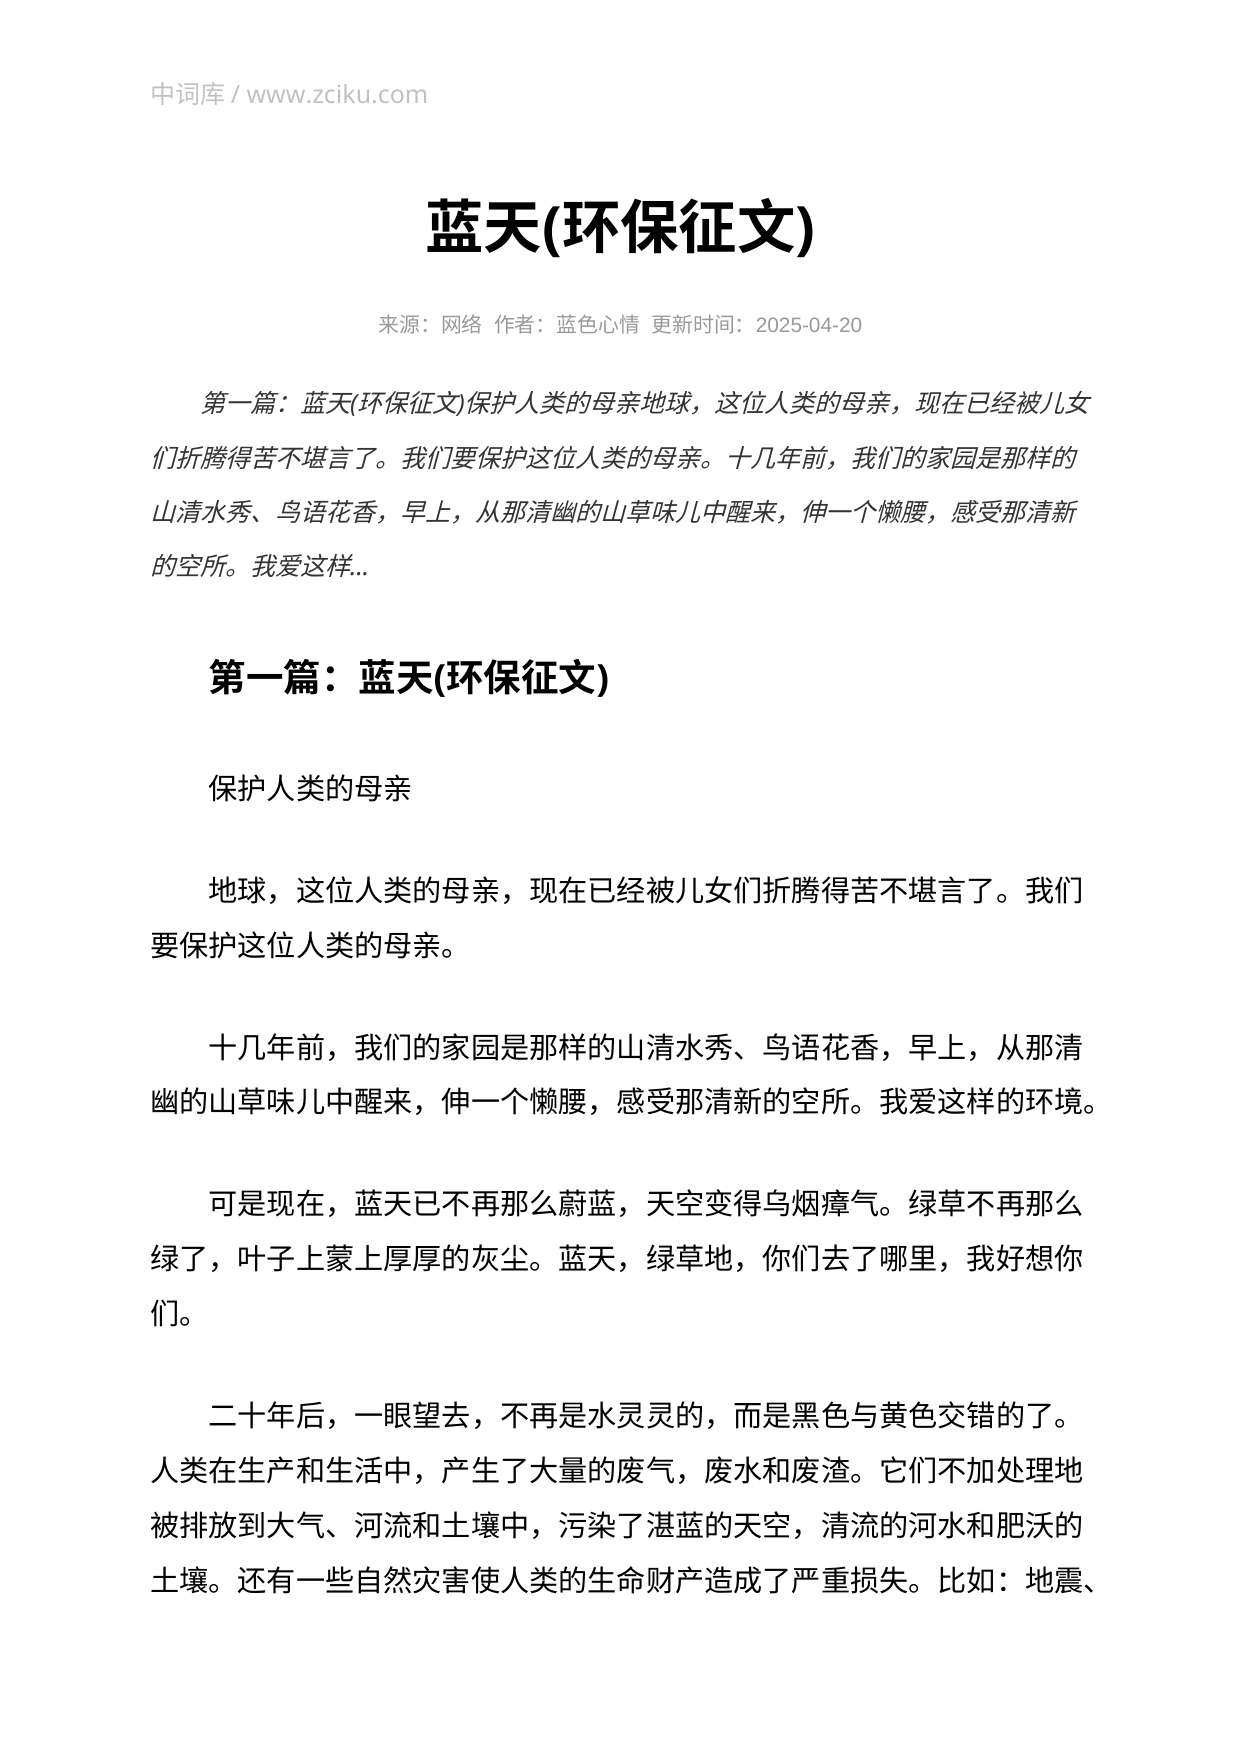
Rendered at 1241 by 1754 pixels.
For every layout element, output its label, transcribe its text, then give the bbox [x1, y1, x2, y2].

text 来源：网络 作者：蓝色心情 更新时间：2025-04-20 [150, 313, 1090, 337]
text 十几年前，我们的家园是那样的山清水秀、鸟语花香，早上，从那清幽的山草味儿中醒来，伸一个懒腰，感受那清新的空所。我爱这样的环境。 [150, 1024, 1090, 1121]
subtitle 蓝天(环保征文) [150, 181, 1090, 266]
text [150, 1392, 1090, 1599]
text 第一篇：蓝天(环保征文)保护人类的母亲地球，这位人类的母亲，现在已经被儿女们折腾得苦不堪言了。我们要保护这位人类的母亲。十几年前，我们的家园是那样的山清水秀、鸟语花香，早上，从那清幽的山草味儿中醒来，伸一个懒腰，感受那清新的空所。我爱这样... [150, 384, 1090, 583]
text 地球，这位人类的母亲，现在已经被儿女们折腾得苦不堪言了。我们要保护这位人类的母亲。 [150, 867, 1090, 965]
text 可是现在，蓝天已不再那么蔚蓝，天空变得乌烟瘴气。绿草不再那么绿了，叶子上蒙上厚厚的灰尘。蓝天，绿草地，你们去了哪里，我好想你们。 [150, 1181, 1090, 1333]
text 第一篇：蓝天(环保征文) [150, 648, 1090, 703]
text 保护人类的母亲 [150, 766, 1090, 808]
